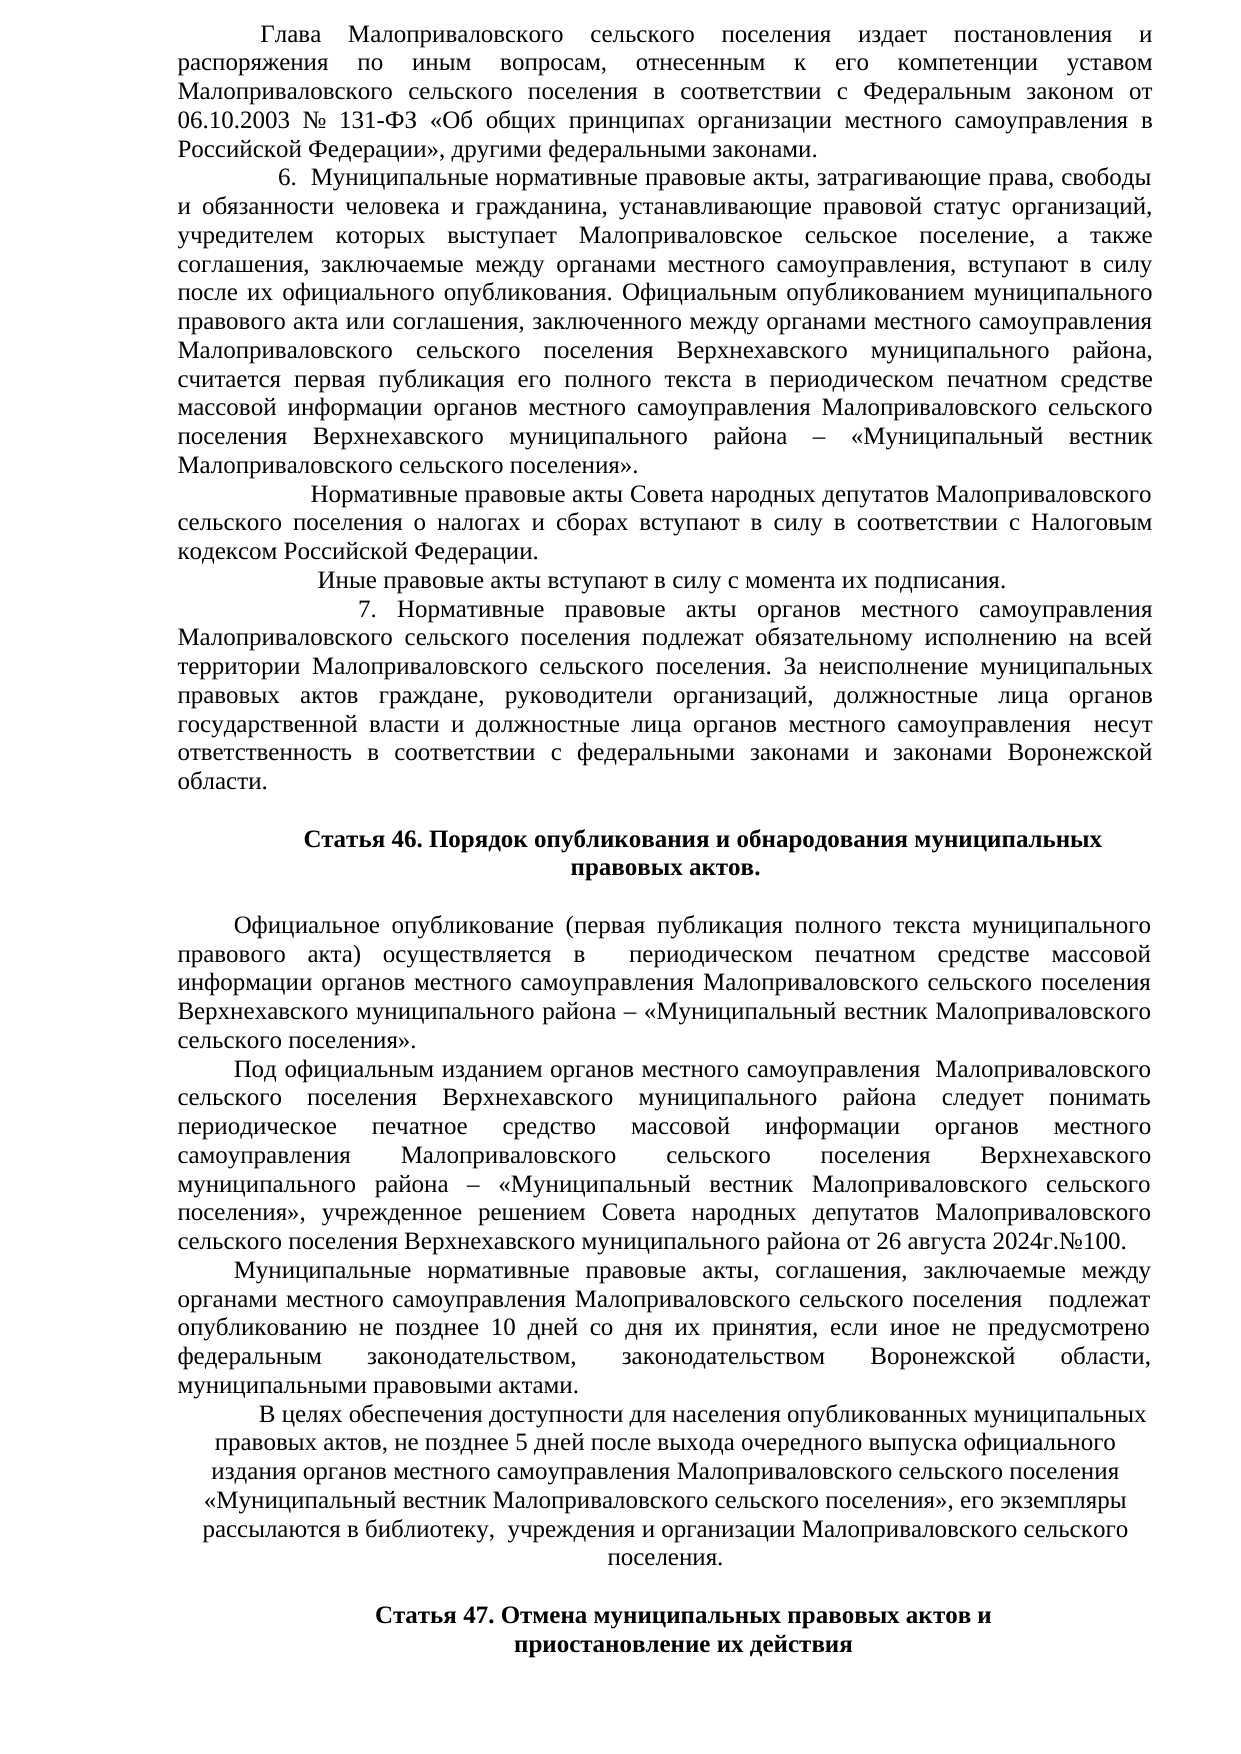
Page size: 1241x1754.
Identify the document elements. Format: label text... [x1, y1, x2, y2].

text Под официальным изданием органов местного самоуправления Малоприваловского сельского поселения Верхнехавского муниципального района следует понимать периодическое печатное средство массовой информации органов местного самоуправления Малоприваловского сельского поселения Верхнехавского муниципального района – «Муниципальный вестник Малоприваловского сельского поселения», учрежденное решением Совета народных депутатов Малоприваловского сельского поселения Верхнехавского муниципального района от 26 августа 2024г.№100. [177, 1054, 1152, 1255]
text Статья 47. Отмена муниципальных правовых актов и [177, 1600, 1190, 1629]
text 6. Муниципальные нормативные правовые акты, затрагивающие права, свободы и обязанности человека и гражданина, устанавливающие правовой статус организаций, учредителем которых выступает Малоприваловское сельское поселение, а также соглашения, заключаемые между органами местного самоуправления, вступают в силу после их официального опубликования. Официальным опубликованием муниципального правового акта или соглашения, заключенного между органами местного самоуправления Малоприваловского сельского поселения Верхнехавского муниципального района, считается первая публикация его полного текста в периодическом печатном средстве массовой информации органов местного самоуправления Малоприваловского сельского поселения Верхнехавского муниципального района – «Муниципальный вестник Малоприваловского сельского поселения». [177, 162, 1153, 479]
text В целях обеспечения доступности для населения опубликованных муниципальных правовых актов, не позднее 5 дней после выхода очередного выпуска официального издания органов местного самоуправления Малоприваловского сельского поселения «Муниципальный вестник Малоприваловского сельского поселения», его экземпляры рассылаются в библиотеку, учреждения и организации Малоприваловского сельского поселения. [177, 1399, 1153, 1571]
text Официальное опубликование (первая публикация полного текста муниципального правового акта) осуществляется в периодическом печатном средстве массовой информации органов местного самоуправления Малоприваловского сельского поселения Верхнехавского муниципального района – «Муниципальный вестник Малоприваловского сельского поселения». [177, 910, 1152, 1054]
text Иные правовые акты вступают в силу с момента их подписания. [177, 565, 1153, 594]
text 7. Нормативные правовые акты органов местного самоуправления Малоприваловского сельского поселения подлежат обязательному исполнению на всей территории Малоприваловского сельского поселения. За неисполнение муниципальных правовых актов граждане, руководители организаций, должностные лица органов государственной власти и должностные лица органов местного самоуправления несут ответственность в соответствии с федеральными законами и законами Воронежской области. [177, 594, 1153, 795]
text Нормативные правовые акты Совета народных депутатов Малоприваловского сельского поселения о налогах и сборах вступают в силу в соответствии с Налоговым кодексом Российской Федерации. [177, 479, 1153, 565]
text Муниципальные нормативные правовые акты, соглашения, заключаемые между органами местного самоуправления Малоприваловского сельского поселения подлежат опубликованию не позднее 10 дней со дня их принятия, если иное не предусмотрено федеральным законодательством, законодательством Воронежской области, муниципальными правовыми актами. [177, 1255, 1152, 1399]
text Глава Малоприваловского сельского поселения издает постановления и распоряжения по иным вопросам, отнесенным к его компетенции уставом Малоприваловского сельского поселения в соответствии с Федеральным законом от 06.10.2003 № 131-ФЗ «Об общих принципах организации местного самоуправления в Российской Федерации», другими федеральными законами. [177, 19, 1153, 162]
text приостановление их действия [177, 1629, 1190, 1657]
text Статья 46. Порядок опубликования и обнародования муниципальных правовых актов. [177, 824, 1153, 881]
